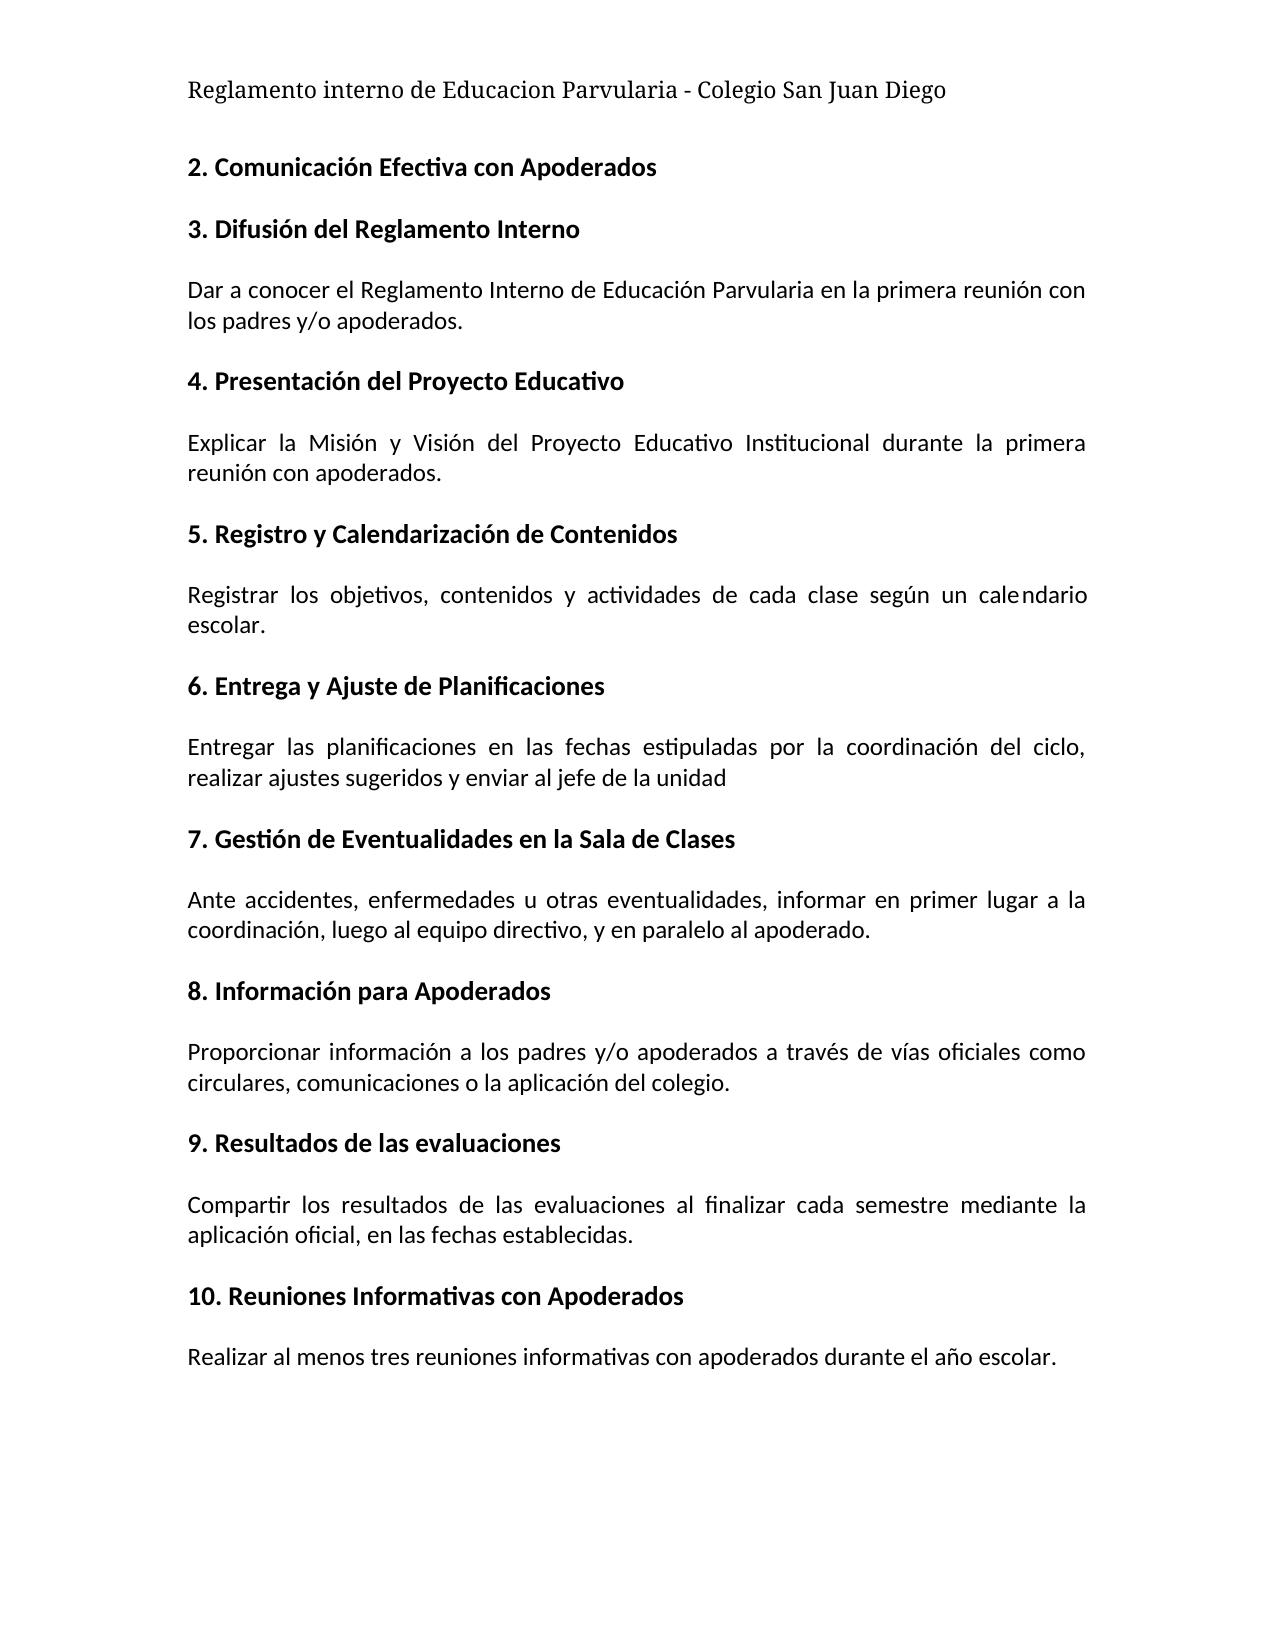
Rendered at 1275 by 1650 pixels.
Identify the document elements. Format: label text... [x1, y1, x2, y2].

subtitle 3. Difusión del Reglamento Interno [187, 212, 1087, 245]
subtitle 9. Resultados de las evaluaciones [187, 1127, 1087, 1159]
subtitle 6. Entrega y Ajuste de Planificaciones [187, 669, 1087, 702]
subtitle 8. Información para Apoderados [187, 974, 1087, 1007]
subtitle 2. Comunicación Efectiva con Apoderados [187, 150, 1087, 183]
text Proporcionar información a los padres y/o apoderados a través de vías oficiales como circulares, comunicaciones o la aplicación del colegio. [187, 1036, 1087, 1097]
subtitle 4. Presentación del Proyecto Educativo [187, 364, 1087, 398]
text Dar a conocer el Reglamento Interno de Educación Parvularia en la primera reunión con los padres y/o apoderados. [187, 274, 1087, 335]
text Entregar las planificaciones en las fechas estipuladas por la coordinación del ciclo, realizar ajustes sugeridos y enviar al jefe de la unidad [187, 732, 1087, 793]
text Realizar al menos tres reuniones informativas con apoderados durante el año escolar. [187, 1341, 1087, 1372]
subtitle 5. Registro y Calendarización de Contenidos [187, 517, 1087, 550]
text Compartir los resultados de las evaluaciones al finalizar cada semestre mediante la aplicación oficial, en las fechas establecidas. [187, 1189, 1087, 1250]
text Registrar los objetivos, contenidos y actividades de cada clase según un calendario escolar. [187, 579, 1087, 640]
text Ante accidentes, enfermedades u otras eventualidades, informar en primer lugar a la coordinación, luego al equipo directivo, y en paralelo al apoderado. [187, 884, 1087, 945]
subtitle 10. Reuniones Informativas con Apoderados [187, 1279, 1087, 1312]
subtitle 7. Gestión de Eventualidades en la Sala de Clases [187, 822, 1087, 855]
text Explicar la Misión y Visión del Proyecto Educativo Institucional durante la primera reunión con apoderados. [187, 427, 1087, 488]
